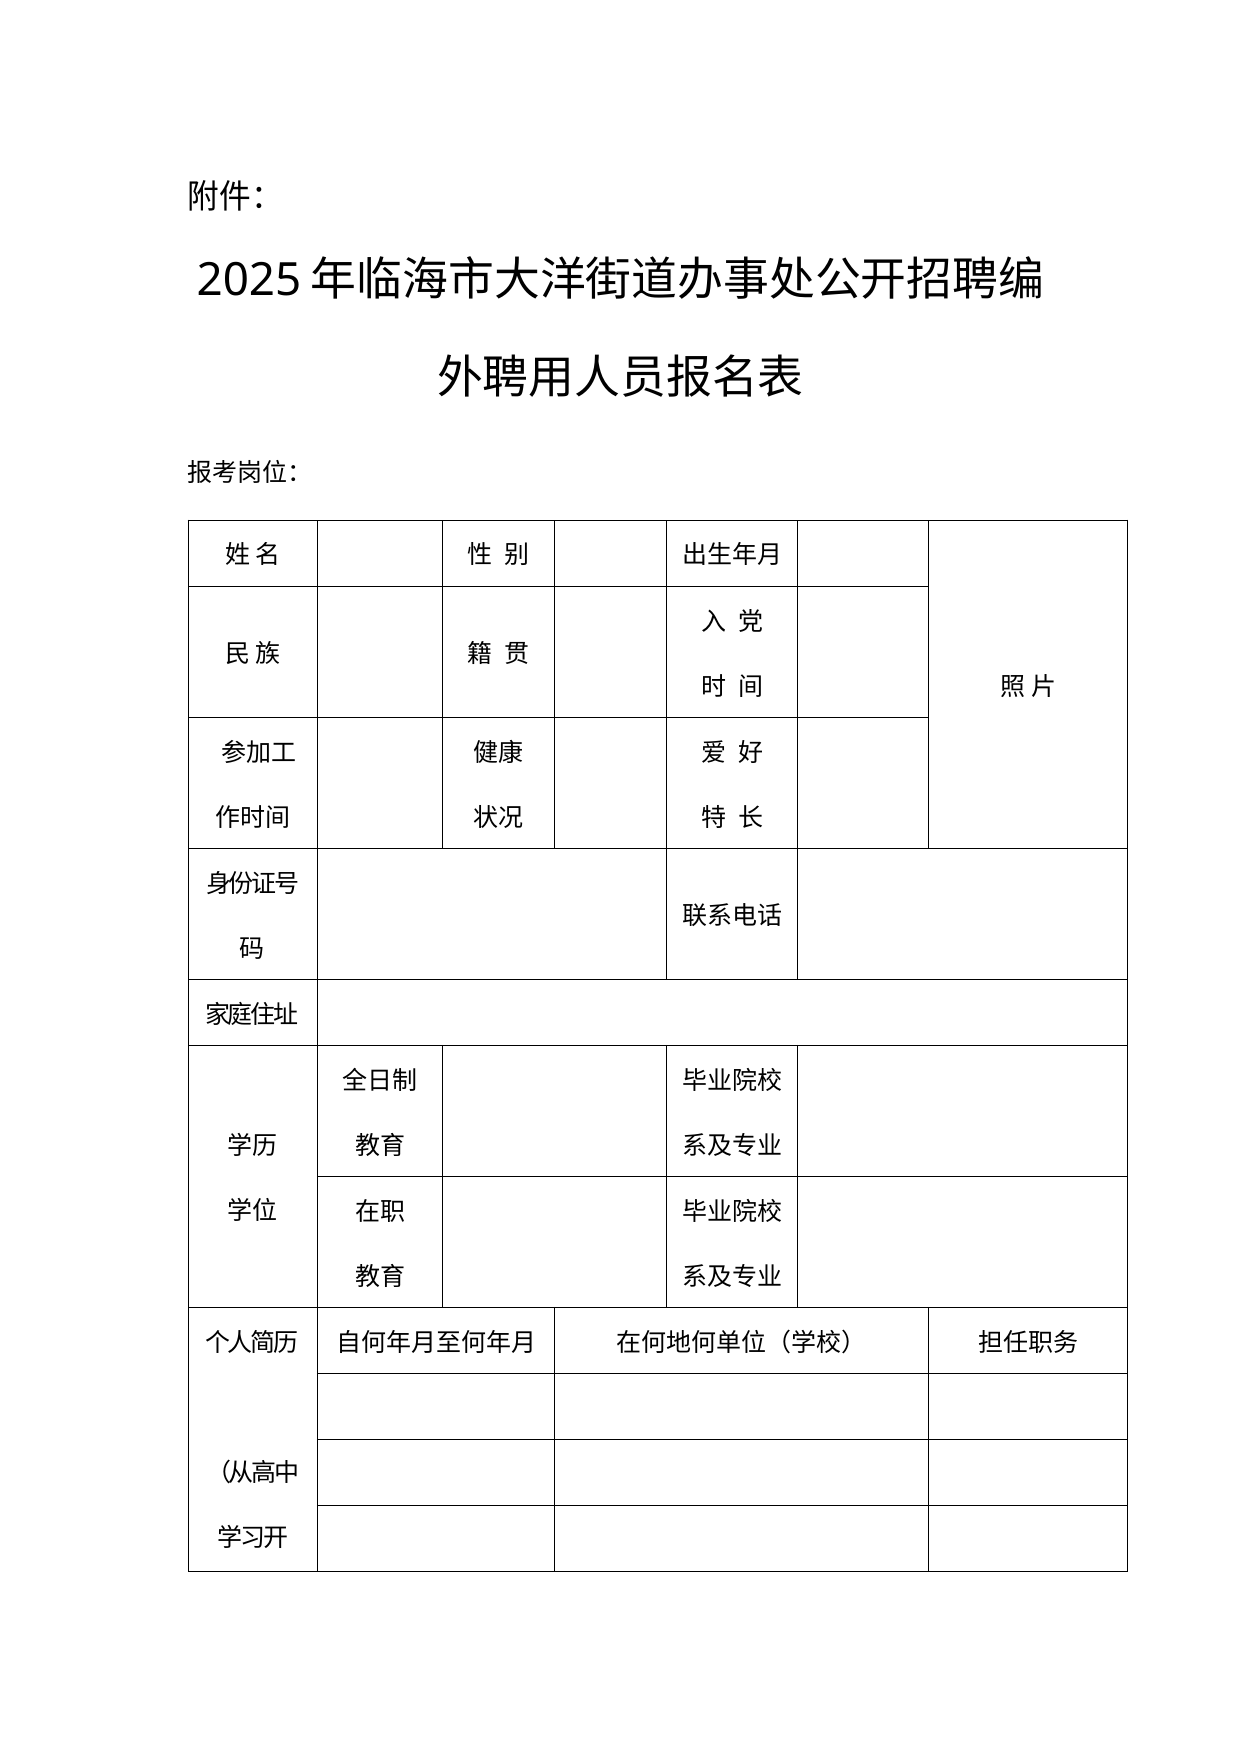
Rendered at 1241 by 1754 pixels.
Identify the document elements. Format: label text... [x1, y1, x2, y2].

table_cell [555, 1506, 928, 1571]
table_cell 联系电话 [667, 849, 797, 979]
table_cell [443, 1177, 666, 1307]
text 报考岗位： [187, 438, 1053, 503]
table_cell [798, 718, 928, 848]
text 2025年临海市大洋街道办事处公开招聘编外聘用人员报名表 [187, 227, 1053, 422]
table_cell [555, 1374, 928, 1439]
table_header [318, 521, 442, 586]
table_cell [555, 1440, 928, 1505]
table_cell 爱 好 特 长 [667, 718, 797, 848]
table_cell 健康 状况 [443, 718, 554, 848]
table_header 照 片 [929, 521, 1127, 848]
table_cell 自何年月至何年月 [318, 1308, 554, 1373]
table_header [798, 521, 928, 586]
text 附件： [187, 162, 1053, 227]
table_cell [929, 1374, 1127, 1439]
table_header [555, 521, 666, 586]
table_cell 在职 教育 [318, 1177, 442, 1307]
table_cell [555, 718, 666, 848]
table_cell [798, 849, 1127, 979]
table_header 性 别 [443, 521, 554, 586]
table_cell [318, 587, 442, 717]
table_cell 学历 学位 [189, 1046, 317, 1307]
table_cell 毕业院校 系及专业 [667, 1046, 797, 1176]
table_cell 参加工作时间 [189, 718, 317, 848]
table_cell 身份证号码 [189, 849, 317, 979]
table_cell 在何地何单位（学校） [555, 1308, 928, 1373]
table_header 出生年月 [667, 521, 797, 586]
table_cell [318, 1374, 554, 1439]
table_cell 入 党 时 间 [667, 587, 797, 717]
table_cell [929, 1440, 1127, 1505]
table_cell 全日制 教育 [318, 1046, 442, 1176]
table_cell 民 族 [189, 587, 317, 717]
table_header 姓 名 [189, 521, 317, 586]
table_cell [318, 980, 1127, 1045]
table_cell 个人简历 （从高中学习开始） [189, 1308, 317, 1571]
table_cell [798, 1177, 1127, 1307]
table_cell [443, 1046, 666, 1176]
table_cell 毕业院校 系及专业 [667, 1177, 797, 1307]
table_cell [318, 1440, 554, 1505]
table_cell [929, 1506, 1127, 1571]
table_cell [318, 1506, 554, 1571]
table_cell [798, 1046, 1127, 1176]
table_cell [318, 718, 442, 848]
table_cell [318, 849, 666, 979]
table_cell [798, 587, 928, 717]
table_cell 担任职务 [929, 1308, 1127, 1373]
table_cell [555, 587, 666, 717]
table_cell 籍 贯 [443, 587, 554, 717]
table_cell 家庭住址 [189, 980, 317, 1045]
